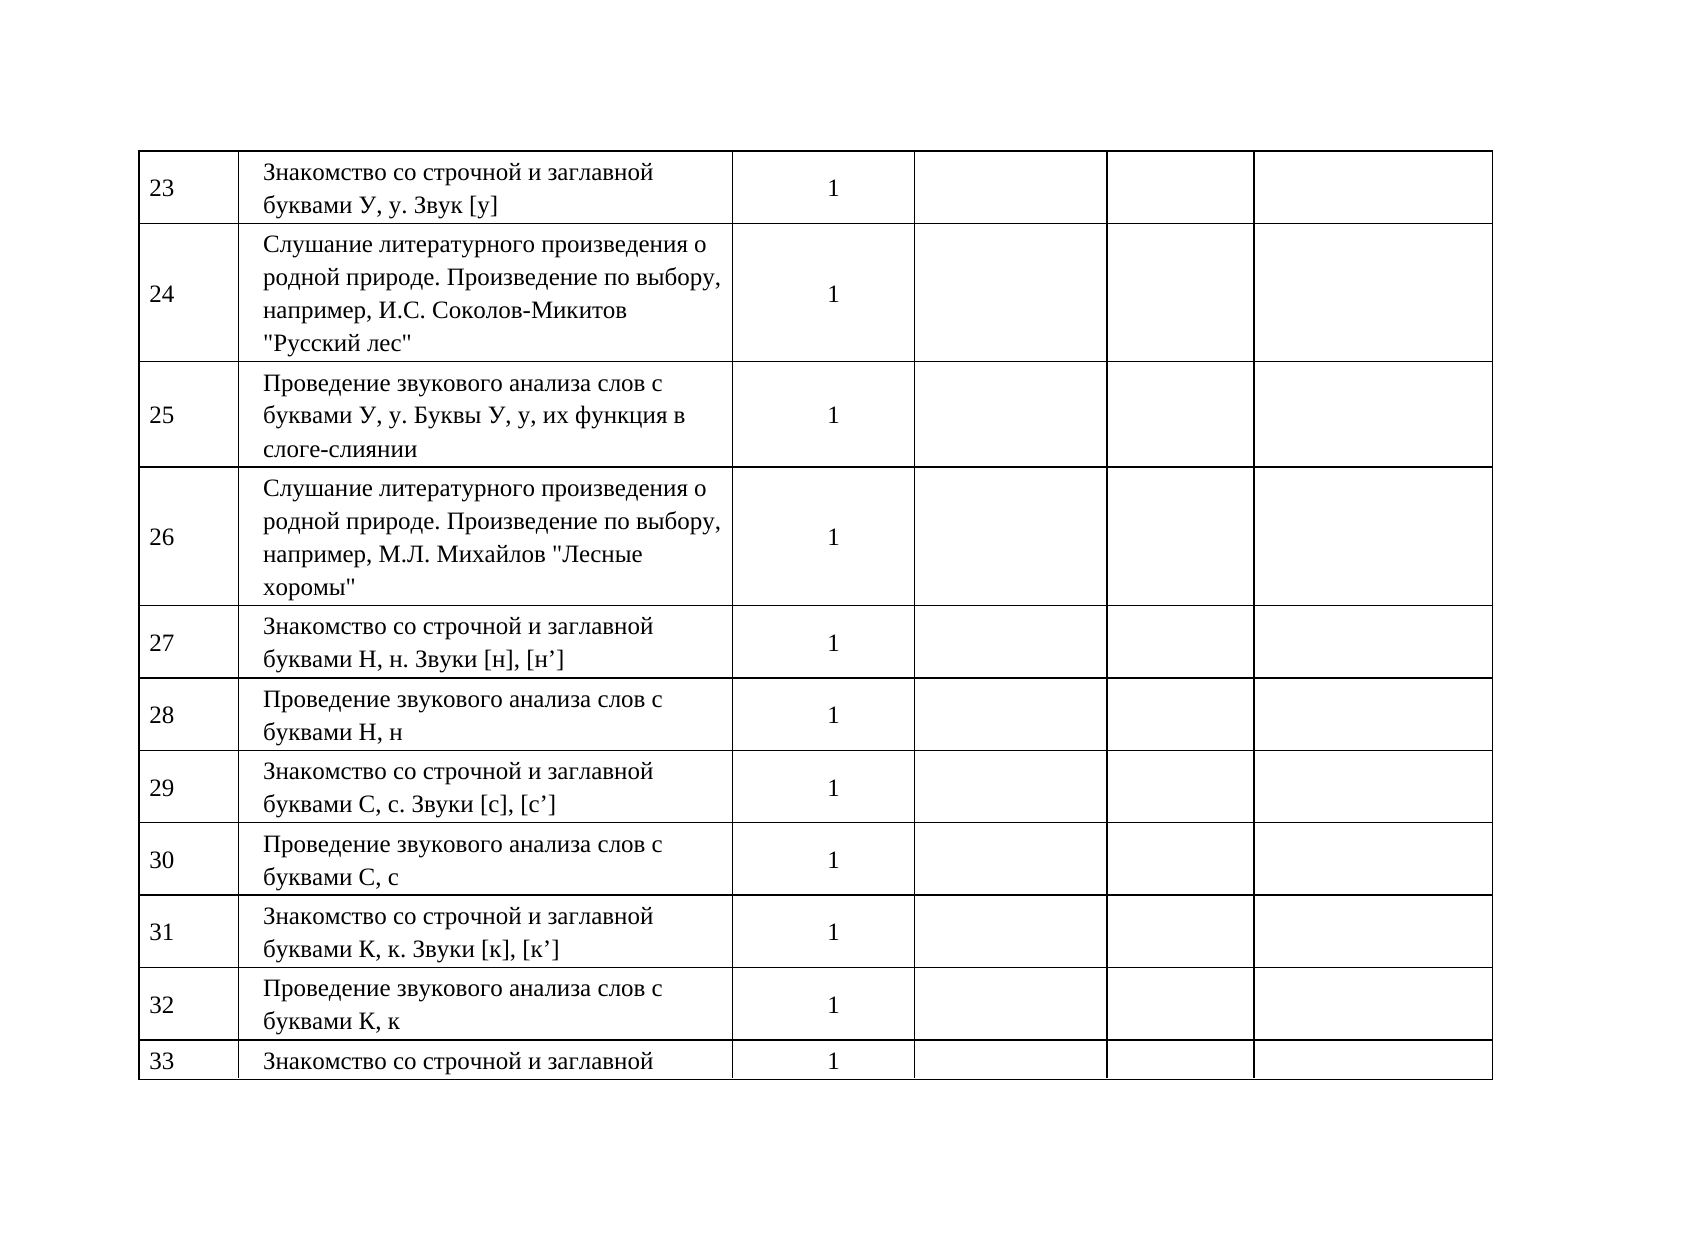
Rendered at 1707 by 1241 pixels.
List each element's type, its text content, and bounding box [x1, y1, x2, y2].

table_cell 1 [733, 468, 914, 605]
table_cell 27 [140, 606, 238, 677]
table_cell Проведение звукового анализа слов с буквами У, у. Буквы У, у, их функция в слоге-слиянии [239, 362, 732, 466]
table_cell 25 [140, 362, 238, 466]
table_cell [1255, 362, 1492, 466]
table_cell 30 [140, 823, 238, 894]
table_cell 31 [140, 896, 238, 967]
table_cell 1 [733, 823, 914, 894]
table_cell [915, 468, 1106, 605]
table_cell 24 [140, 224, 238, 361]
table_cell [1108, 606, 1253, 677]
table_cell [1255, 679, 1492, 749]
table_cell 28 [140, 679, 238, 749]
table_cell 1 [733, 968, 914, 1039]
table_cell Проведение звукового анализа слов с буквами Н, н [239, 679, 732, 749]
table_cell [915, 224, 1106, 361]
table_cell [1255, 823, 1492, 894]
table_cell [1108, 224, 1253, 361]
table_cell [915, 362, 1106, 466]
table_cell [915, 606, 1106, 677]
table_cell [915, 679, 1106, 749]
table_cell Проведение звукового анализа слов с буквами К, к [239, 968, 732, 1039]
table_cell 33 [140, 1041, 238, 1078]
table_cell [915, 823, 1106, 894]
table_cell [1108, 468, 1253, 605]
table_cell 1 [733, 362, 914, 466]
table_cell 23 [140, 152, 238, 222]
table_cell 26 [140, 468, 238, 605]
table_cell [1108, 362, 1253, 466]
table_cell [1108, 968, 1253, 1039]
table_cell 1 [733, 751, 914, 822]
table_cell 1 [733, 606, 914, 677]
table_cell Слушание литературного произведения о родной природе. Произведение по выбору, например, И.С. Соколов-Микитов "Русский лес" [239, 224, 732, 361]
table_cell [1108, 679, 1253, 749]
table_cell [1255, 468, 1492, 605]
table_cell [915, 751, 1106, 822]
table_cell [1108, 751, 1253, 822]
table_cell [1255, 224, 1492, 361]
table_cell Знакомство со строчной и заглавной буквами Н, н. Звуки [н], [н’] [239, 606, 732, 677]
table_cell [915, 1041, 1106, 1078]
table_cell Знакомство со строчной и заглавной буквами С, с. Звуки [с], [с’] [239, 751, 732, 822]
table_cell 29 [140, 751, 238, 822]
table_cell [1255, 152, 1492, 222]
table_cell [1255, 1041, 1492, 1078]
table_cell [239, 1041, 732, 1078]
table_cell [1255, 968, 1492, 1039]
table_cell [1108, 823, 1253, 894]
table_cell Знакомство со строчной и заглавной буквами К, к. Звуки [к], [к’] [239, 896, 732, 967]
table_cell [915, 896, 1106, 967]
table_cell [1108, 152, 1253, 222]
table_cell Знакомство со строчной и заглавной буквами У, у. Звук [у] [239, 152, 732, 222]
table_cell [915, 968, 1106, 1039]
table_cell 32 [140, 968, 238, 1039]
table_cell Проведение звукового анализа слов с буквами С, с [239, 823, 732, 894]
table_cell 1 [733, 152, 914, 222]
table_cell [1108, 896, 1253, 967]
table_cell [915, 152, 1106, 222]
table_cell Слушание литературного произведения о родной природе. Произведение по выбору, например, М.Л. Михайлов "Лесные хоромы" [239, 468, 732, 605]
table_cell [1255, 606, 1492, 677]
table_cell 1 [733, 679, 914, 749]
table_cell 1 [733, 896, 914, 967]
table_cell [1108, 1041, 1253, 1078]
table_cell [1255, 751, 1492, 822]
table_cell 1 [733, 224, 914, 361]
table_cell 1 [733, 1041, 914, 1078]
table_cell [1255, 896, 1492, 967]
